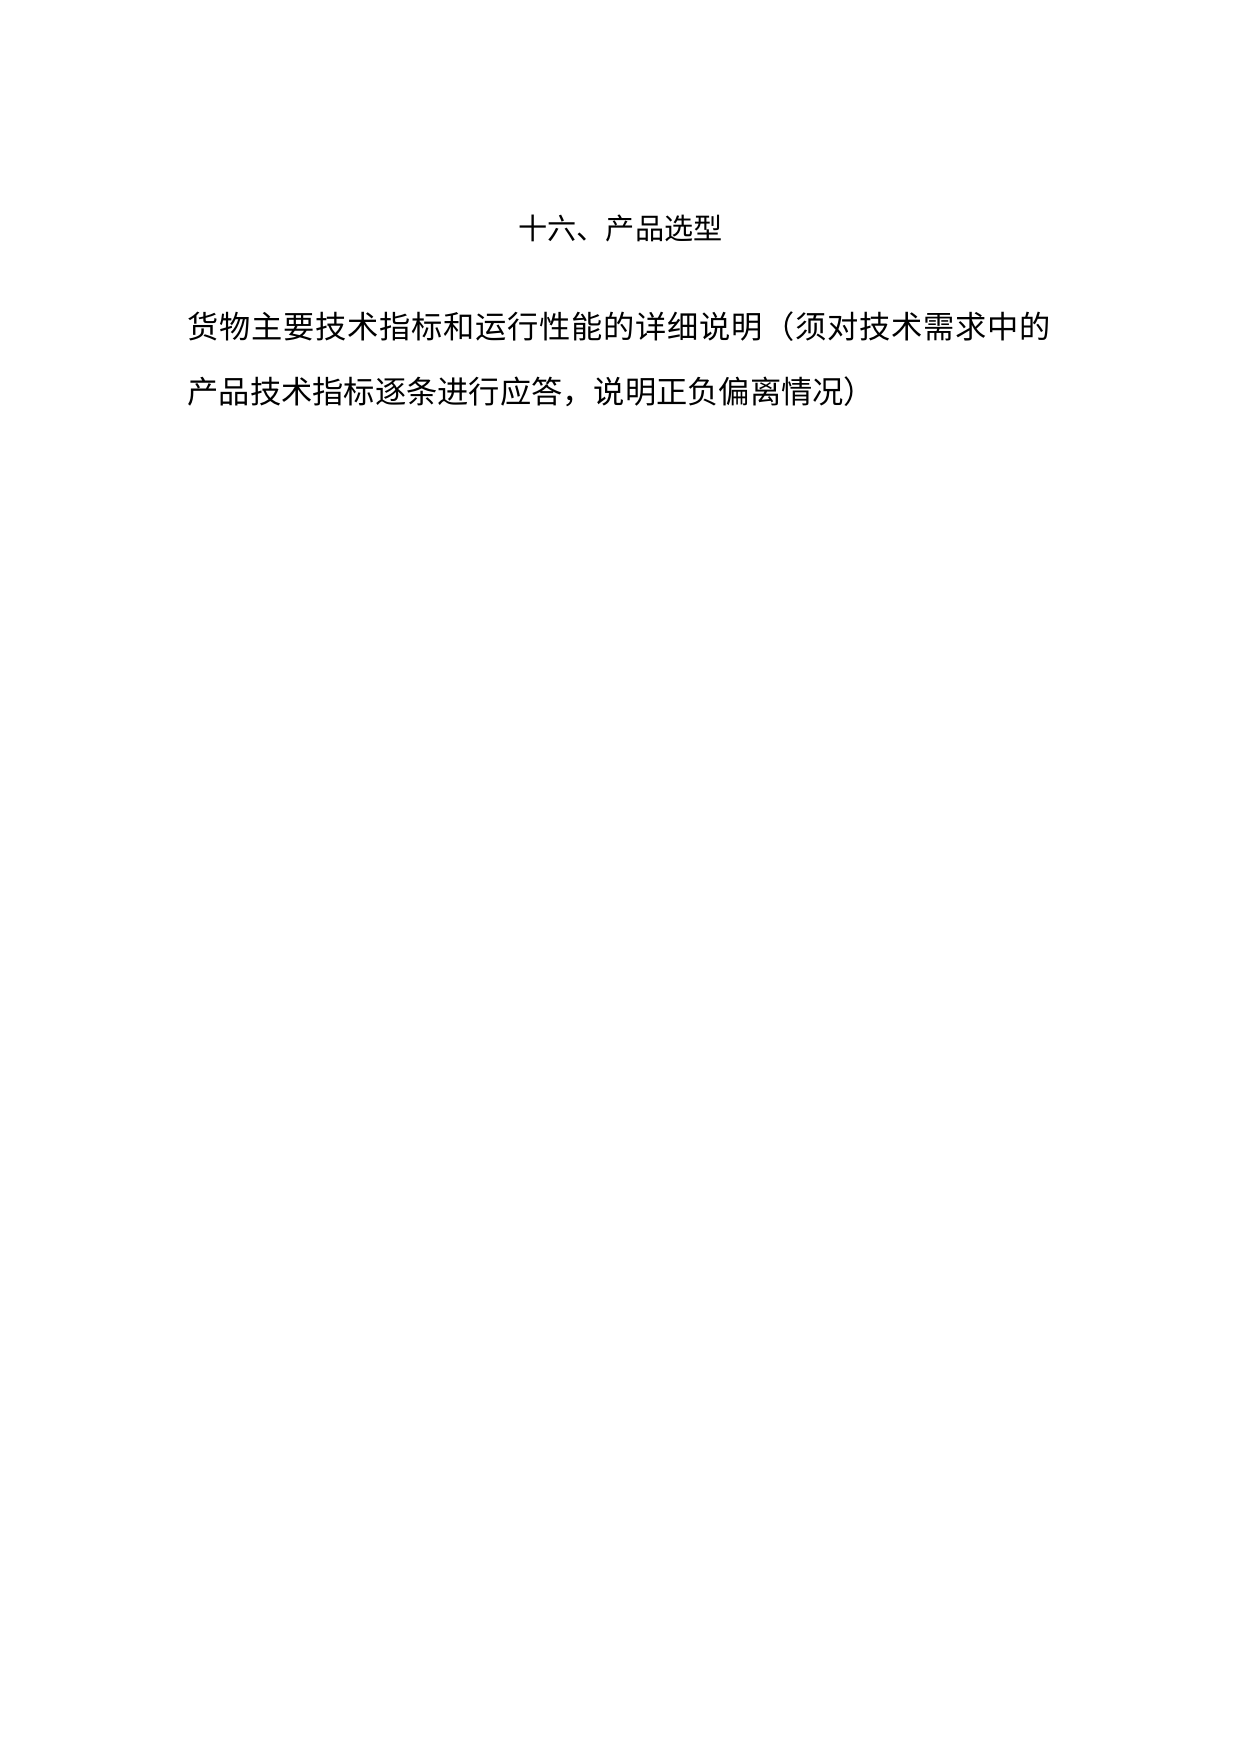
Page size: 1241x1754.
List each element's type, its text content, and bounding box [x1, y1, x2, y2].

text 十六、产品选型 [187, 194, 1053, 259]
text 货物主要技术指标和运行性能的详细说明（须对技术需求中的产品技术指标逐条进行应答，说明正负偏离情况） [187, 292, 1053, 422]
